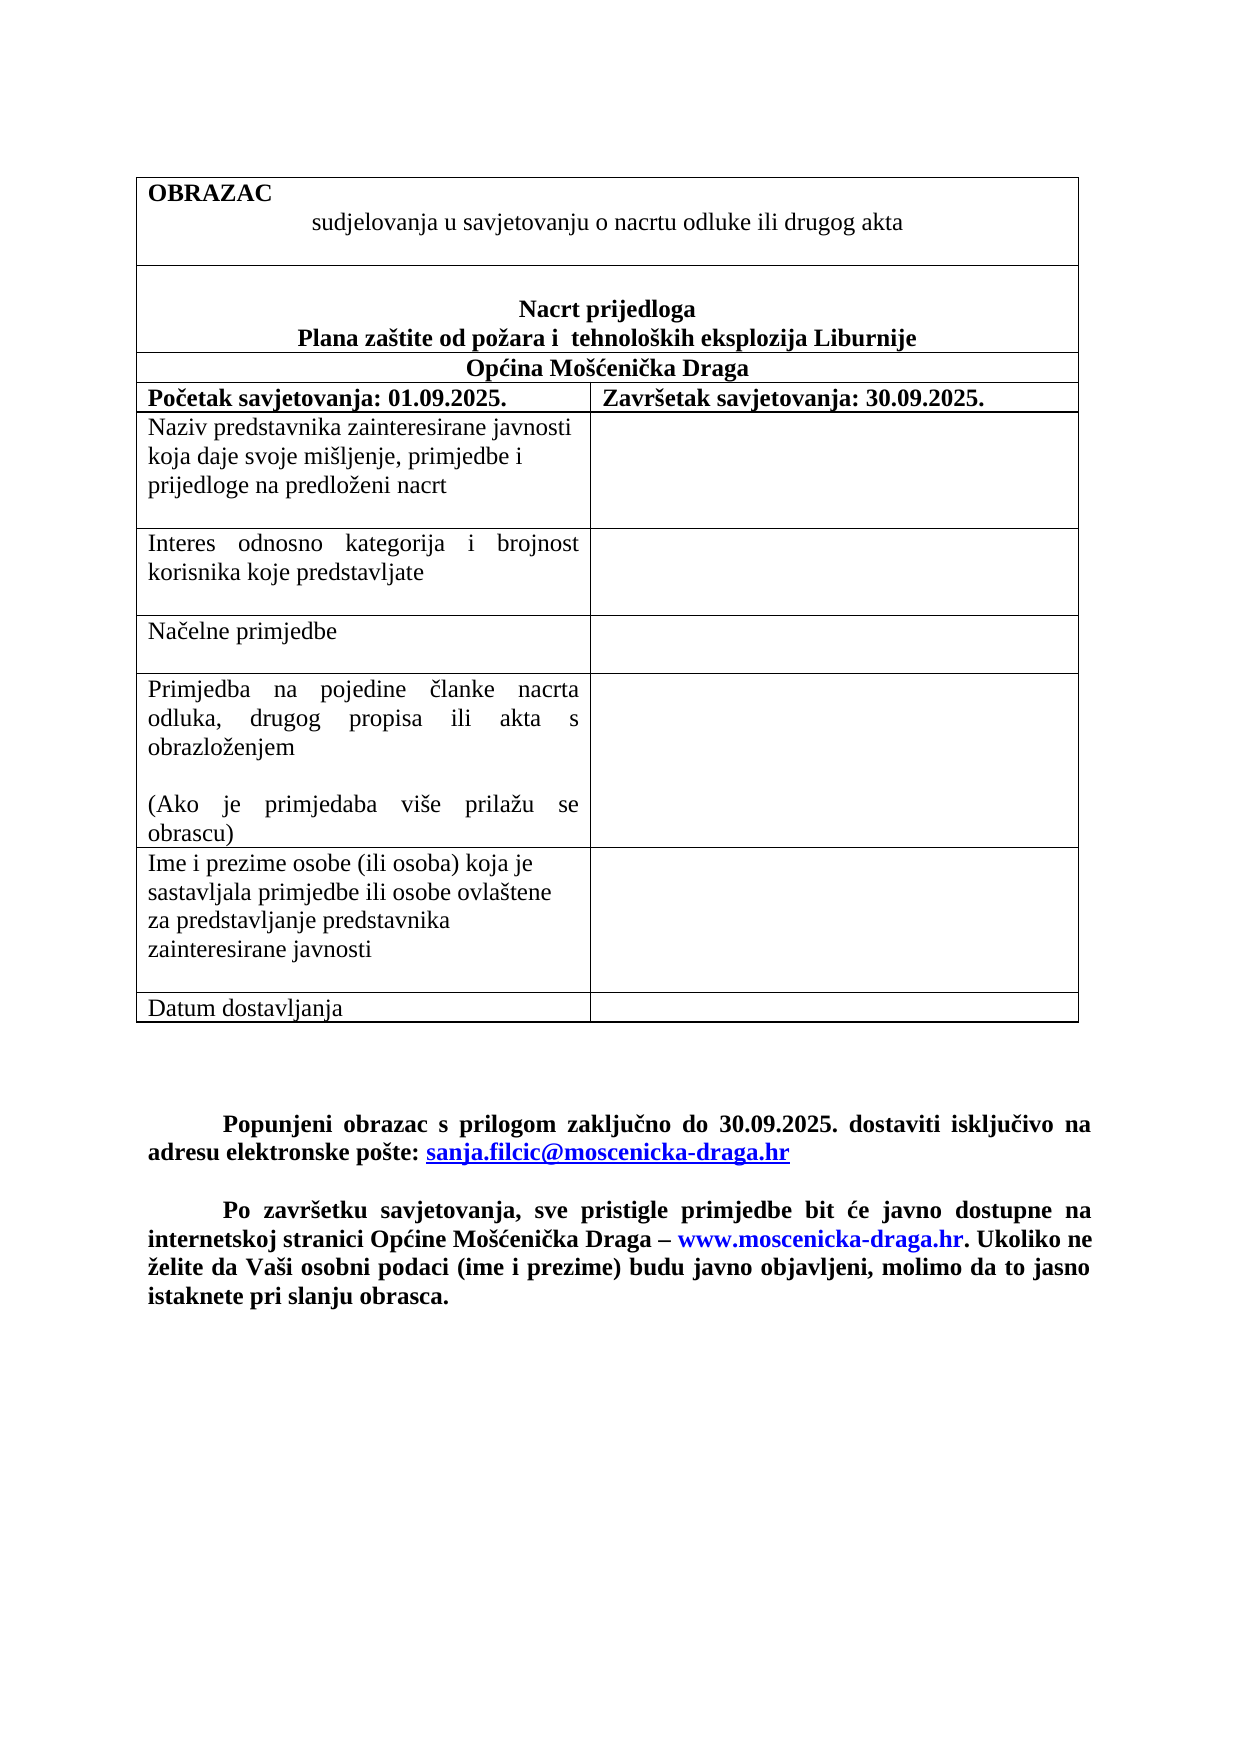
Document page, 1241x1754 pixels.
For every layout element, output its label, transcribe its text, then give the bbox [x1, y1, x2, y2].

text Po završetku savjetovanja, sve pristigle primjedbe bit će javno dostupne na internetskoj stranici Općine Mošćenička Draga – www.moscenicka-draga.hr. Ukoliko ne želite da Vaši osobni podaci (ime i prezime) budu javno objavljeni, molimo da to jasno istaknete pri slanju obrasca. [148, 1195, 1092, 1310]
table_cell Nacrt prijedloga Plana zaštite od požara i tehnoloških eksplozija Liburnije [137, 266, 1078, 352]
table_cell [591, 674, 1078, 847]
table_cell [591, 993, 1078, 1021]
table_cell [591, 529, 1078, 615]
table_cell Završetak savjetovanja: 30.09.2025. [591, 383, 1078, 411]
table_header OBRAZAC sudjelovanja u savjetovanju o nacrtu odluke ili drugog akta [137, 178, 1078, 264]
table_cell Naziv predstavnika zainteresirane javnosti koja daje svoje mišljenje, primjedbe i prijedloge na predloženi nacrt [137, 413, 590, 527]
table_cell [591, 413, 1078, 527]
table_cell [591, 616, 1078, 673]
table_cell Interes odnosno kategorija i brojnost korisnika koje predstavljate [137, 529, 590, 615]
table_cell Početak savjetovanja: 01.09.2025. [137, 383, 590, 411]
table_cell Ime i prezime osobe (ili osoba) koja je sastavljala primjedbe ili osobe ovlaštene za predstavljanje predstavnika zainteresirane javnosti [137, 848, 590, 992]
table_cell Datum dostavljanja [137, 993, 590, 1021]
table_cell Načelne primjedbe [137, 616, 590, 673]
table_cell [591, 848, 1078, 992]
table_cell Općina Mošćenička Draga [137, 353, 1078, 382]
table_cell Primjedba na pojedine članke nacrta odluka, drugog propisa ili akta s obrazloženjem (Ako je primjedaba više prilažu se obrascu) [137, 674, 590, 847]
text Popunjeni obrazac s prilogom zaključno do 30.09.2025. dostaviti isključivo na adresu elektronske pošte: sanja.filcic@moscenicka-draga.hr [148, 1109, 1092, 1166]
